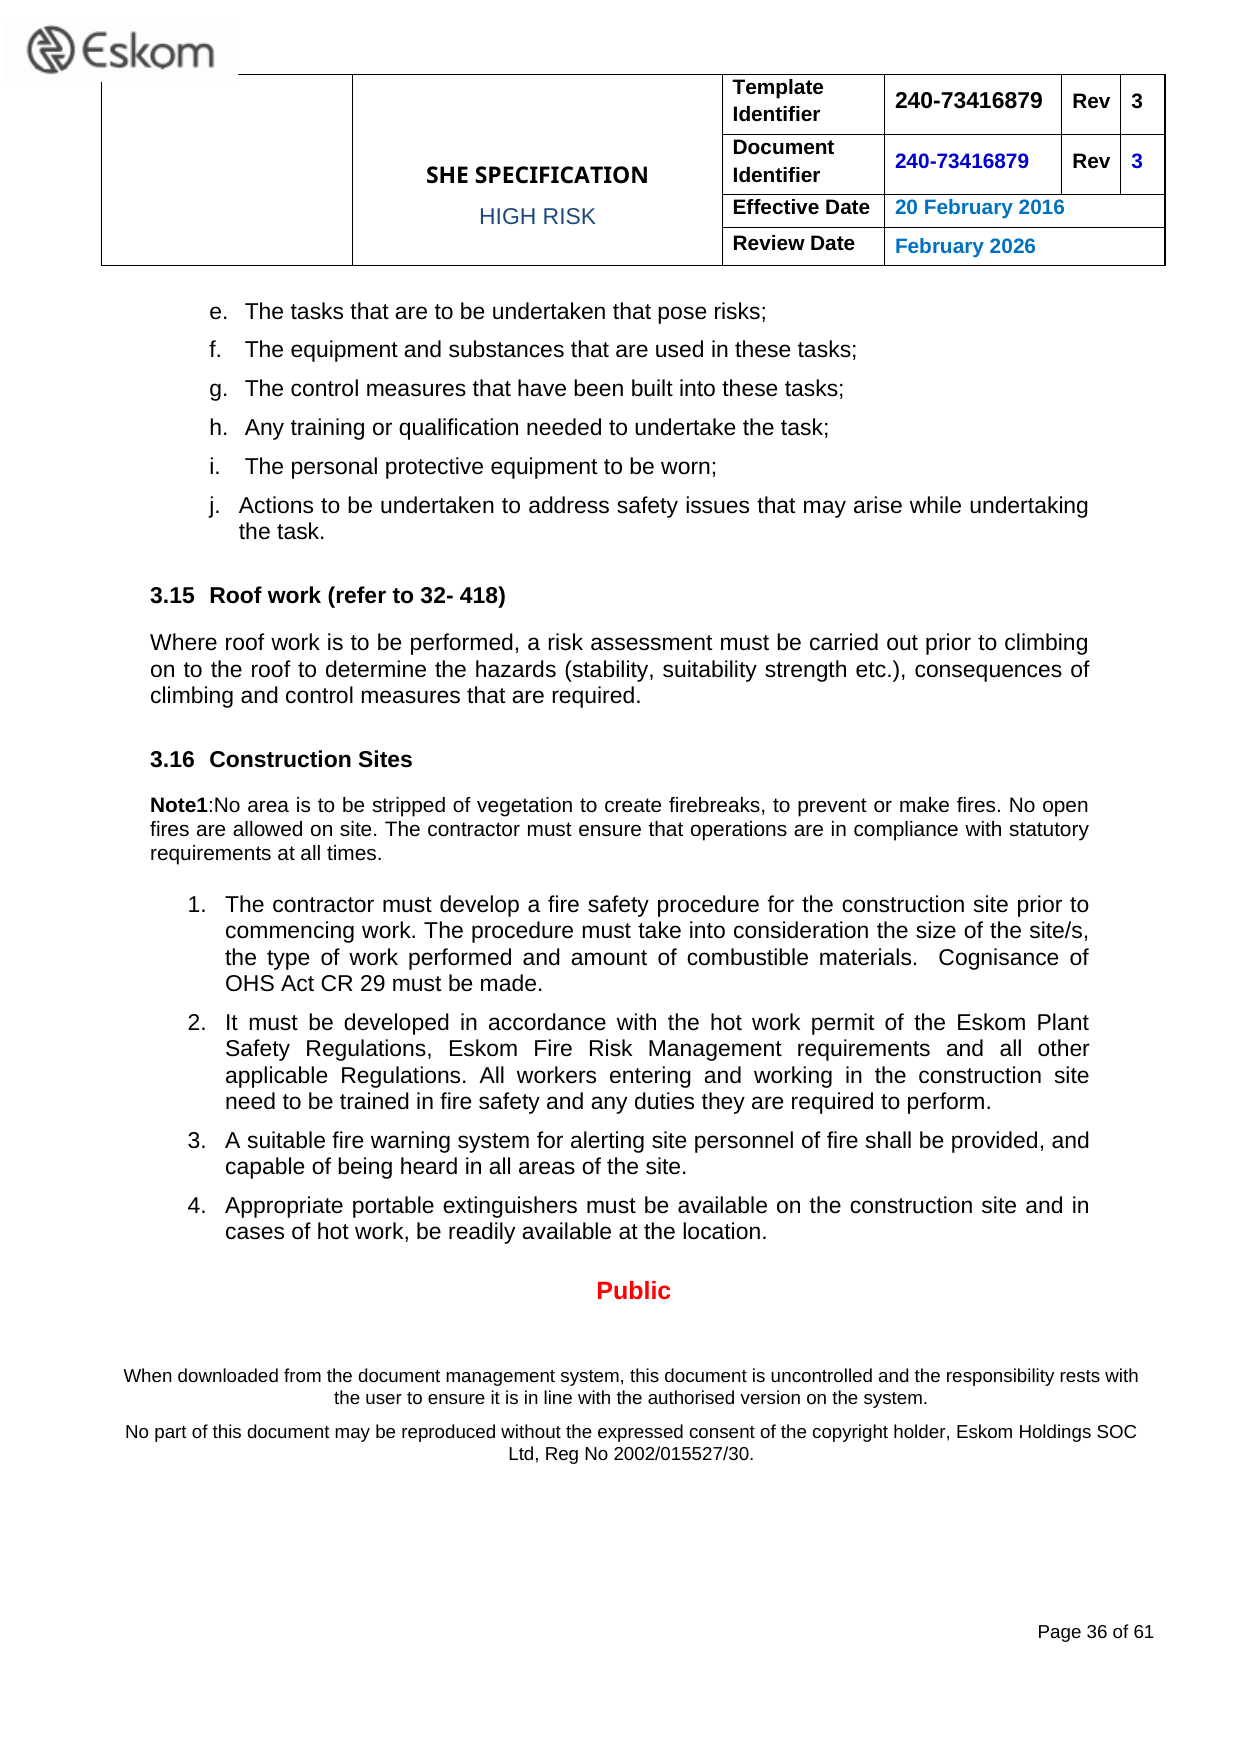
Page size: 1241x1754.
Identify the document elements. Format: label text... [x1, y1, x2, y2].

list A suitable fire warning system for alerting site personnel of fire shall be provided, and capable of being heard in all areas of the site. [187, 1127, 1090, 1179]
list Appropriate portable extinguishers must be available on the construction site and in cases of hot work, be readily available at the location. [187, 1192, 1090, 1245]
list The contractor must develop a fire safety procedure for the construction site prior to commencing work. The procedure must take into consideration the size of the site/s, the type of work performed and amount of combustible materials. Cognisance of OHS Act CR 29 must be made. [187, 891, 1090, 996]
subtitle Construction Sites [150, 746, 1090, 772]
list Actions to be undertaken to address safety issues that may arise while undertaking the task. [209, 492, 1090, 544]
list The tasks that are to be undertaken that pose risks; [209, 298, 1090, 324]
text Where roof work is to be performed, a risk assessment must be carried out prior to climbing on to the roof to determine the hazards (stability, suitability strength etc.), consequences of climbing and control measures that are required. [150, 629, 1090, 708]
text Note1:No area is to be stripped of vegetation to create firebreaks, to prevent or make fires. No open fires are allowed on site. The contractor must ensure that operations are in compliance with statutory requirements at all times. [150, 793, 1090, 865]
list The control measures that have been built into these tasks; [209, 375, 1090, 402]
subtitle Roof work (refer to 32- 418) [150, 582, 1090, 608]
list The personal protective equipment to be worn; [209, 453, 1090, 479]
list The equipment and substances that are used in these tasks; [209, 336, 1090, 363]
list It must be developed in accordance with the hot work permit of the Eskom Plant Safety Regulations, Eskom Fire Risk Management requirements and all other applicable Regulations. All workers entering and working in the construction site need to be trained in fire safety and any duties they are required to perform. [187, 1009, 1090, 1114]
list Any training or qualification needed to undertake the task; [209, 414, 1090, 441]
